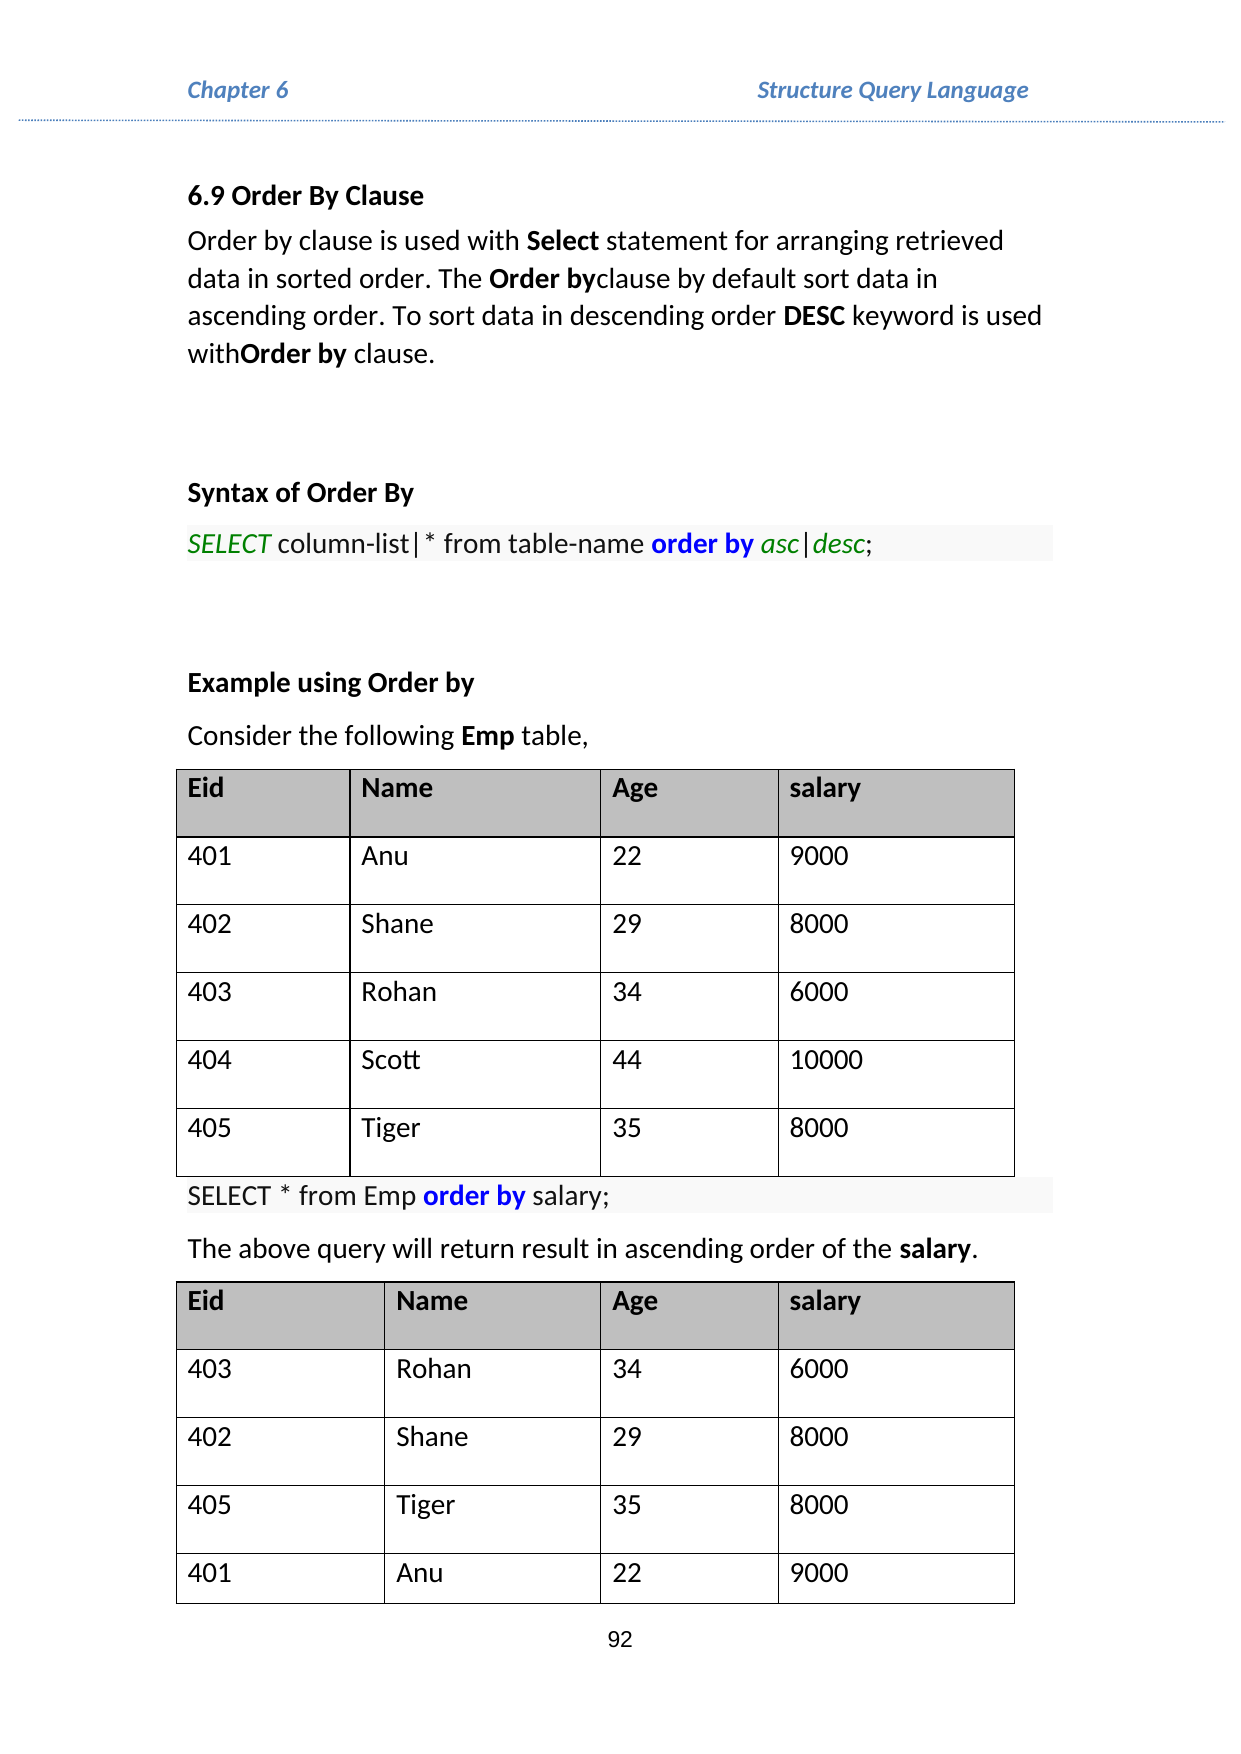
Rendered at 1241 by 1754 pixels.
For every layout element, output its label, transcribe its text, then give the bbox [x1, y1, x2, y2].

table_header salary [779, 1283, 1014, 1349]
table_header Name [385, 1283, 600, 1349]
table_header Age [601, 1283, 778, 1349]
table_cell Anu [351, 838, 600, 904]
table_cell Shane [351, 905, 600, 972]
text Order by clause is used with Select statement for arranging retrieved data in sorted order. The Order byclause by default sort data in ascending order. To sort data in descending order DESC keyword is used withOrder by clause. [187, 220, 1053, 370]
table_cell 403 [177, 973, 349, 1040]
text SELECT column-list|* from table-name order by asc|desc; [187, 525, 1053, 561]
table_cell 401 [177, 838, 349, 904]
table_header Age [601, 770, 778, 836]
table_header Name [351, 770, 600, 836]
table_cell 402 [177, 905, 349, 972]
table_cell Rohan [351, 973, 600, 1040]
table_cell 8000 [779, 905, 1014, 972]
table_cell 405 [177, 1109, 349, 1176]
table_cell 8000 [779, 1418, 1014, 1485]
table_cell 403 [177, 1350, 384, 1417]
text Consider the following Emp table, [187, 715, 1053, 753]
subtitle 6.9 Order By Clause [187, 150, 1053, 212]
table_cell 9000 [779, 838, 1014, 904]
table_cell Rohan [385, 1350, 600, 1417]
table_header Eid [177, 770, 349, 836]
text SELECT * from Emp order by salary; [187, 1177, 1053, 1213]
table_cell 404 [177, 1041, 349, 1108]
table_cell 22 [601, 1554, 778, 1603]
table_cell 29 [601, 1418, 778, 1485]
table_cell Tiger [351, 1109, 600, 1176]
table_cell 29 [601, 905, 778, 972]
table_cell 22 [601, 838, 778, 904]
table_cell Scott [351, 1041, 600, 1108]
table_cell 402 [177, 1418, 384, 1485]
table_cell 35 [601, 1486, 778, 1553]
subtitle Syntax of Order By [187, 474, 1053, 509]
table_cell 401 [177, 1554, 384, 1603]
table_header salary [779, 770, 1014, 836]
table_cell Shane [385, 1418, 600, 1485]
table_cell 405 [177, 1486, 384, 1553]
table_cell 6000 [779, 973, 1014, 1040]
subtitle Example using Order by [187, 664, 1053, 700]
table_cell 6000 [779, 1350, 1014, 1417]
table_cell 34 [601, 973, 778, 1040]
table_cell 44 [601, 1041, 778, 1108]
table_cell 9000 [779, 1554, 1014, 1603]
text The above query will return result in ascending order of the salary. [187, 1228, 1053, 1266]
table_cell 8000 [779, 1486, 1014, 1553]
table_header Eid [177, 1283, 384, 1349]
table_cell 34 [601, 1350, 778, 1417]
table_cell 10000 [779, 1041, 1014, 1108]
table_cell 35 [601, 1109, 778, 1176]
table_cell Anu [385, 1554, 600, 1603]
table_cell Tiger [385, 1486, 600, 1553]
table_cell 8000 [779, 1109, 1014, 1176]
